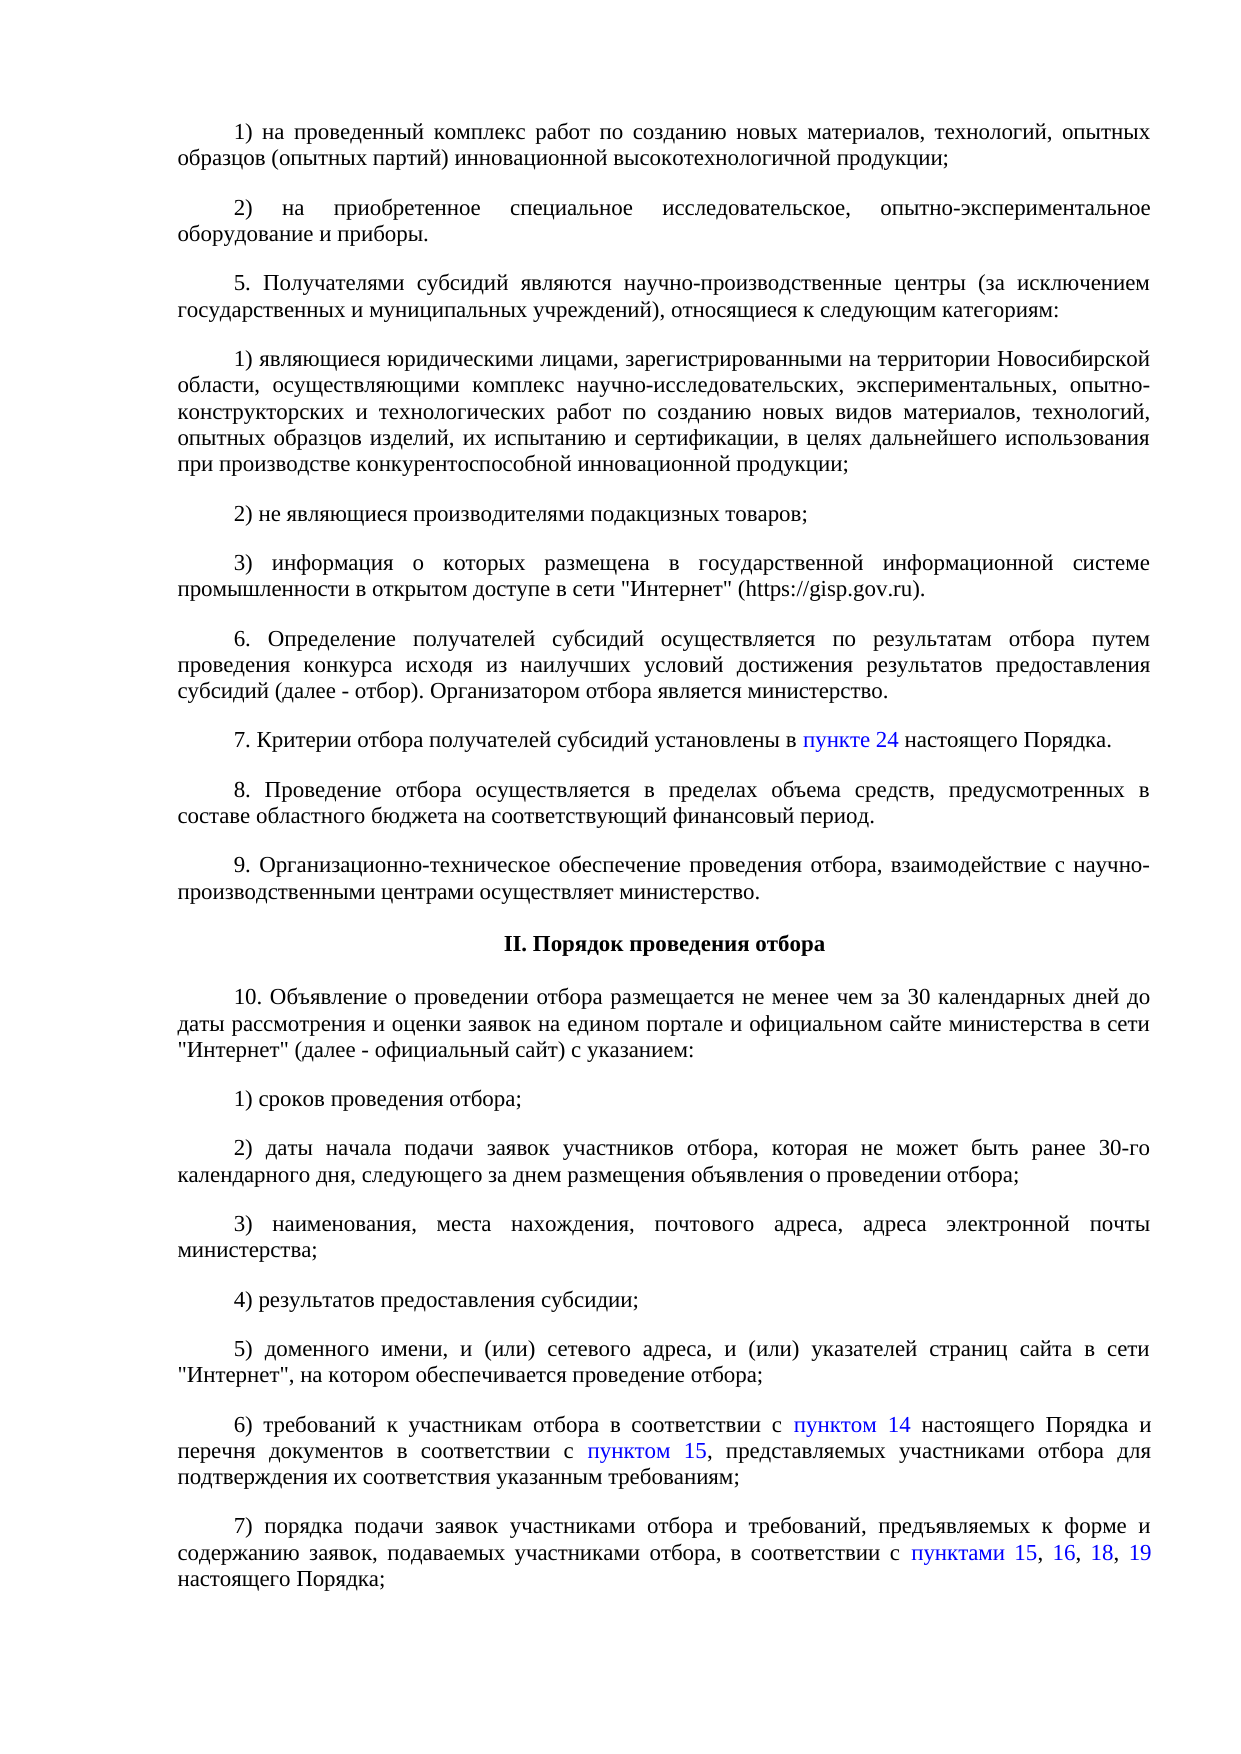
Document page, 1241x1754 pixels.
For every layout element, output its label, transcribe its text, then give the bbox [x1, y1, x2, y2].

text 10. Объявление о проведении отбора размещается не менее чем за 30 календарных дней до даты рассмотрения и оценки заявок на едином портале и официальном сайте министерства в сети "Интернет" (далее - официальный сайт) с указанием: [177, 983, 1152, 1062]
text 8. Проведение отбора осуществляется в пределах объема средств, предусмотренных в составе областного бюджета на соответствующий финансовый период. [177, 776, 1152, 828]
text 7. Критерии отбора получателей субсидий установлены в пункте 24 настоящего Порядка. [177, 727, 1152, 753]
text 1) являющиеся юридическими лицами, зарегистрированными на территории Новосибирской области, осуществляющими комплекс научно-исследовательских, экспериментальных, опытно-конструкторских и технологических работ по созданию новых видов материалов, технологий, опытных образцов изделий, их испытанию и сертификации, в целях дальнейшего использования при производстве конкурентоспособной инновационной продукции; [177, 345, 1152, 477]
text 5. Получателями субсидий являются научно-производственные центры (за исключением государственных и муниципальных учреждений), относящиеся к следующим категориям: [177, 269, 1152, 322]
text 1) на проведенный комплекс работ по созданию новых материалов, технологий, опытных образцов (опытных партий) инновационной высокотехнологичной продукции; [177, 118, 1152, 171]
text 2) на приобретенное специальное исследовательское, опытно-экспериментальное оборудование и приборы. [177, 194, 1152, 246]
text 3) информация о которых размещена в государственной информационной системе промышленности в открытом доступе в сети "Интернет" (https://gisp.gov.ru). [177, 549, 1152, 602]
text 2) не являющиеся производителями подакцизных товаров; [177, 500, 1152, 526]
text 7) порядка подачи заявок участниками отбора и требований, предъявляемых к форме и содержанию заявок, подаваемых участниками отбора, в соответствии с пунктами 15, 16, 18, 19 настоящего Порядка; [177, 1513, 1152, 1592]
text 9. Организационно-техническое обеспечение проведения отбора, взаимодействие с научно-производственными центрами осуществляет министерство. [177, 851, 1152, 904]
text 6. Определение получателей субсидий осуществляется по результатам отбора путем проведения конкурса исходя из наилучших условий достижения результатов предоставления субсидий (далее - отбор). Организатором отбора является министерство. [177, 624, 1152, 704]
text 3) наименования, места нахождения, почтового адреса, адреса электронной почты министерства; [177, 1210, 1152, 1263]
text 2) даты начала подачи заявок участников отбора, которая не может быть ранее 30-го календарного дня, следующего за днем размещения объявления о проведении отбора; [177, 1134, 1152, 1187]
text 6) требований к участникам отбора в соответствии с пунктом 14 настоящего Порядка и перечня документов в соответствии с пунктом 15, представляемых участниками отбора для подтверждения их соответствия указанным требованиям; [177, 1411, 1152, 1490]
text 1) сроков проведения отбора; [177, 1085, 1152, 1112]
text 4) результатов предоставления субсидии; [177, 1286, 1152, 1312]
text 5) доменного имени, и (или) сетевого адреса, и (или) указателей страниц сайта в сети "Интернет", на котором обеспечивается проведение отбора; [177, 1335, 1152, 1388]
title II. Порядок проведения отбора [177, 931, 1152, 957]
